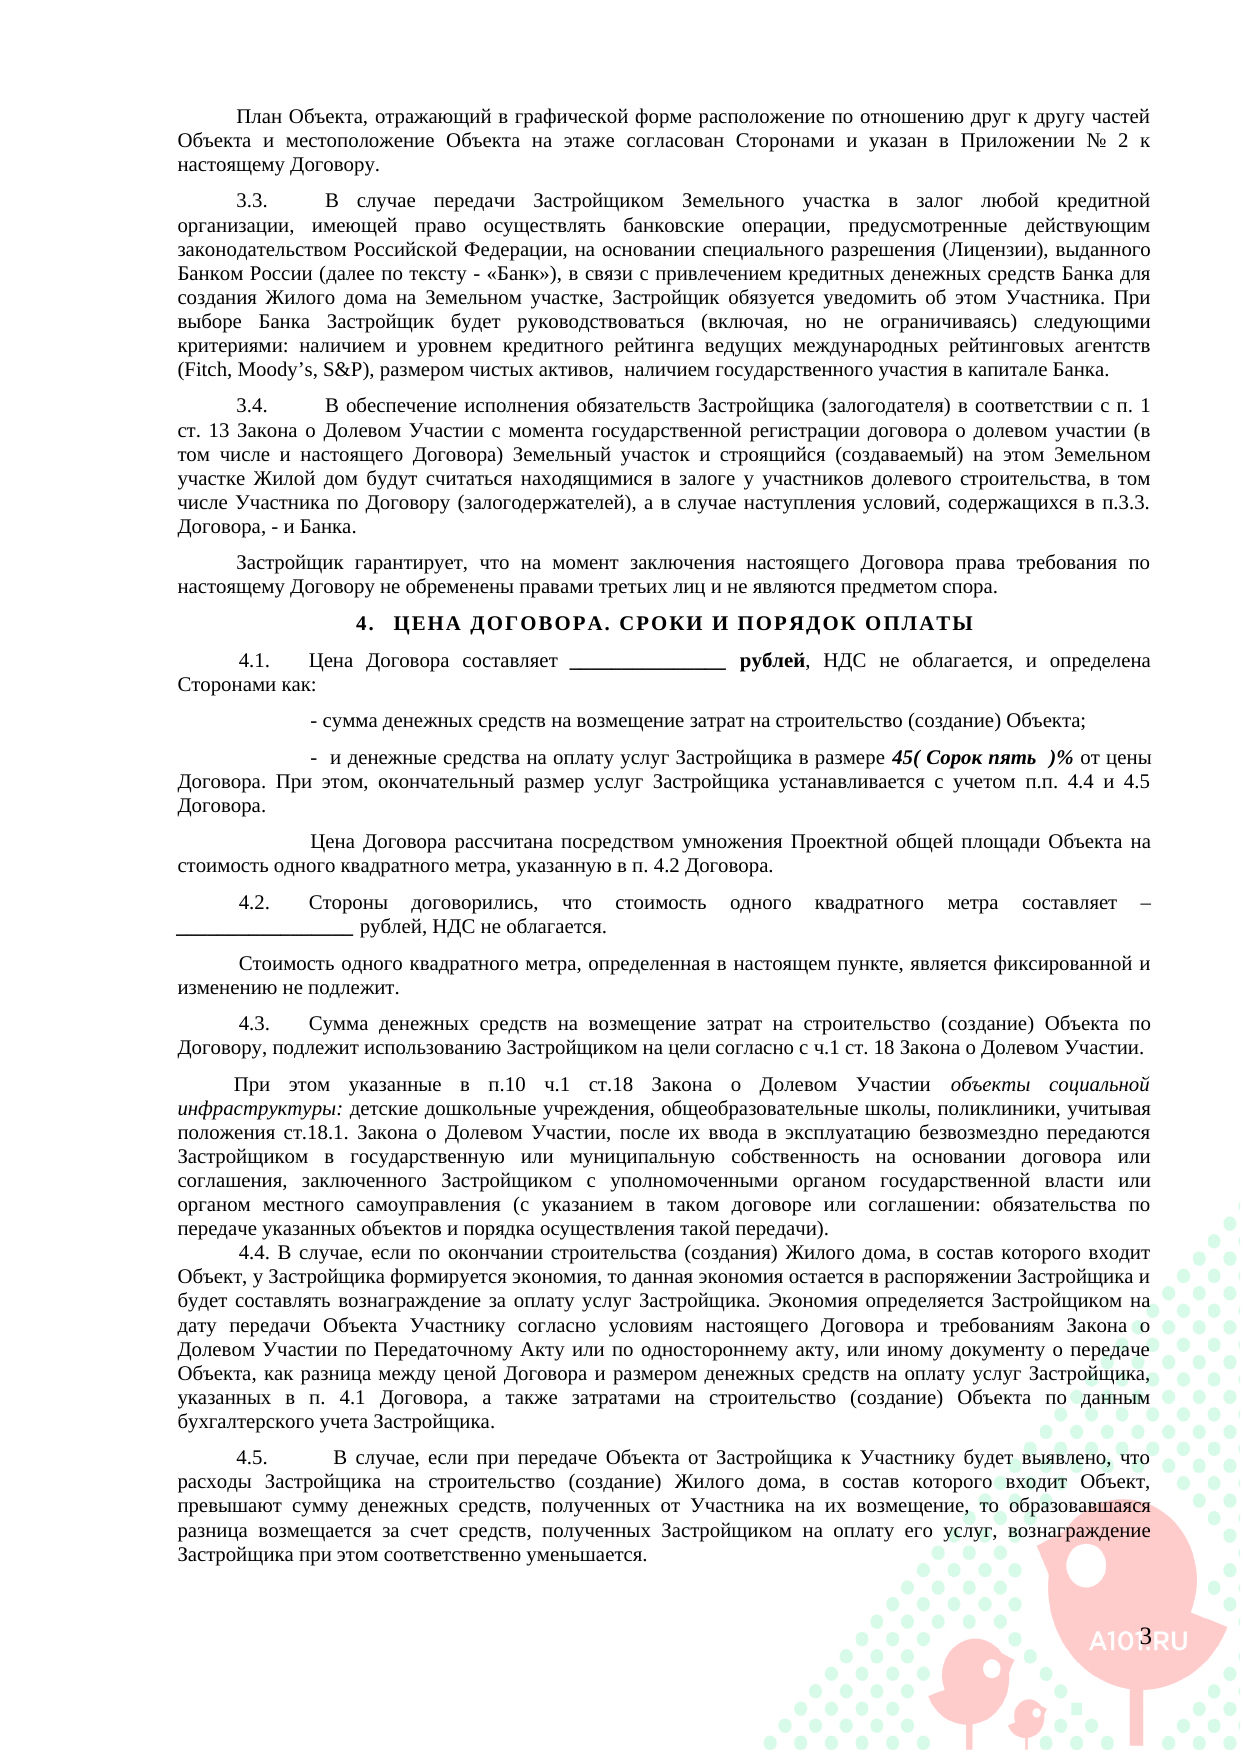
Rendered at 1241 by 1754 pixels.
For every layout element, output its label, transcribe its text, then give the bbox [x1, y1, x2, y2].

text Застройщик гарантирует, что на момент заключения настоящего Договора права требования по настоящему Договору не обременены правами третьих лиц и не являются предметом спора. [177, 550, 1152, 598]
list Стороны договорились, что стоимость одного квадратного метра составляет – _________________ рублей, НДС не облагается. [177, 890, 1152, 938]
text - сумма денежных средств на возмещение затрат на строительство (создание) Объекта; [177, 708, 1152, 732]
text При этом указанные в п.10 ч.1 ст.18 Закона о Долевом Участии объекты социальной инфраструктуры: детские дошкольные учреждения, общеобразовательные школы, поликлиники, учитывая положения ст.18.1. Закона о Долевом Участии, после их ввода в эксплуатацию безвозмездно передаются Застройщиком в государственную или муниципальную собственность на основании договора или соглашения, заключенного Застройщиком с уполномоченными органом государственной власти или органом местного самоуправления (с указанием в таком договоре или соглашении: обязательства по передаче указанных объектов и порядка осуществления такой передачи). [177, 1072, 1152, 1240]
text Стоимость одного квадратного метра, определенная в настоящем пункте, является фиксированной и изменению не подлежит. [177, 951, 1152, 999]
text 3.3. В случае передачи Застройщиком Земельного участка в залог любой кредитной организации, имеющей право осуществлять банковские операции, предусмотренные действующим законодательством Российской Федерации, на основании специального разрешения (Лицензии), выданного Банком России (далее по тексту - «Банк»), в связи с привлечением кредитных денежных средств Банка для создания Жилого дома на Земельном участке, Застройщик обязуется уведомить об этом Участника. При выборе Банка Застройщик будет руководствоваться (включая, но не ограничиваясь) следующими критериями: наличием и уровнем кредитного рейтинга ведущих международных рейтинговых агентств (Fitch, Moody’s, S&P), размером чистых активов, наличием государственного участия в капитале Банка. [177, 188, 1152, 381]
text 4.4. В случае, если по окончании строительства (создания) Жилого дома, в состав которого входит Объект, у Застройщика формируется экономия, то данная экономия остается в распоряжении Застройщика и будет составлять вознаграждение за оплату услуг Застройщика. Экономия определяется Застройщиком на дату передачи Объекта Участнику согласно условиям настоящего Договора и требованиям Закона о Долевом Участии по Передаточному Акту или по одностороннему акту, или иному документу о передаче Объекта, как разница между ценой Договора и размером денежных средств на оплату услуг Застройщика, указанных в п. 4.1 Договора, а также затратами на строительство (создание) Объекта по данным бухгалтерского учета Застройщика. [177, 1240, 1152, 1433]
list Цена Договора составляет _______________ рублей, НДС не облагается, и определена Сторонами как: [177, 647, 1152, 696]
text - и денежные средства на оплату услуг Застройщика в размере 45( Сорок пять )% от цены Договора. При этом, окончательный размер услуг Застройщика устанавливается с учетом п.п. 4.4 и 4.5 Договора. [177, 745, 1152, 817]
picture [177, 55, 1241, 1750]
list В случае, если при передаче Объекта от Застройщика к Участнику будет выявлено, что расходы Застройщика на строительство (создание) Жилого дома, в состав которого входит Объект, превышают сумму денежных средств, полученных от Участника на их возмещение, то образовавшаяся разница возмещается за счет средств, полученных Застройщиком на оплату его услуг, вознаграждение Застройщика при этом соответственно уменьшается. [177, 1445, 1152, 1566]
text План Объекта, отражающий в графической форме расположение по отношению друг к другу частей Объекта и местоположение Объекта на этаже согласован Сторонами и указан в Приложении № 2 к настоящему Договору. [177, 104, 1152, 176]
text Цена Договора рассчитана посредством умножения Проектной общей площади Объекта на стоимость одного квадратного метра, указанную в п. 4.2 Договора. [177, 829, 1152, 877]
list Сумма денежных средств на возмещение затрат на строительство (создание) Объекта по Договору, подлежит использованию Застройщиком на цели согласно с ч.1 ст. 18 Закона о Долевом Участии. [177, 1011, 1152, 1059]
text 3.4. В обеспечение исполнения обязательств Застройщика (залогодателя) в соответствии с п. 1 ст. 13 Закона о Долевом Участии с момента государственной регистрации договора о долевом участии (в том числе и настоящего Договора) Земельный участок и строящийся (создаваемый) на этом Земельном участке Жилой дом будут считаться находящимися в залоге у участников долевого строительства, в том числе Участника по Договору (залогодержателей), а в случае наступления условий, содержащихся в п.3.3. Договора, - и Банка. [177, 393, 1152, 538]
list ЦЕНА ДОГОВОРА. СРОКИ И ПОРЯДОК ОПЛАТЫ [177, 611, 1152, 635]
